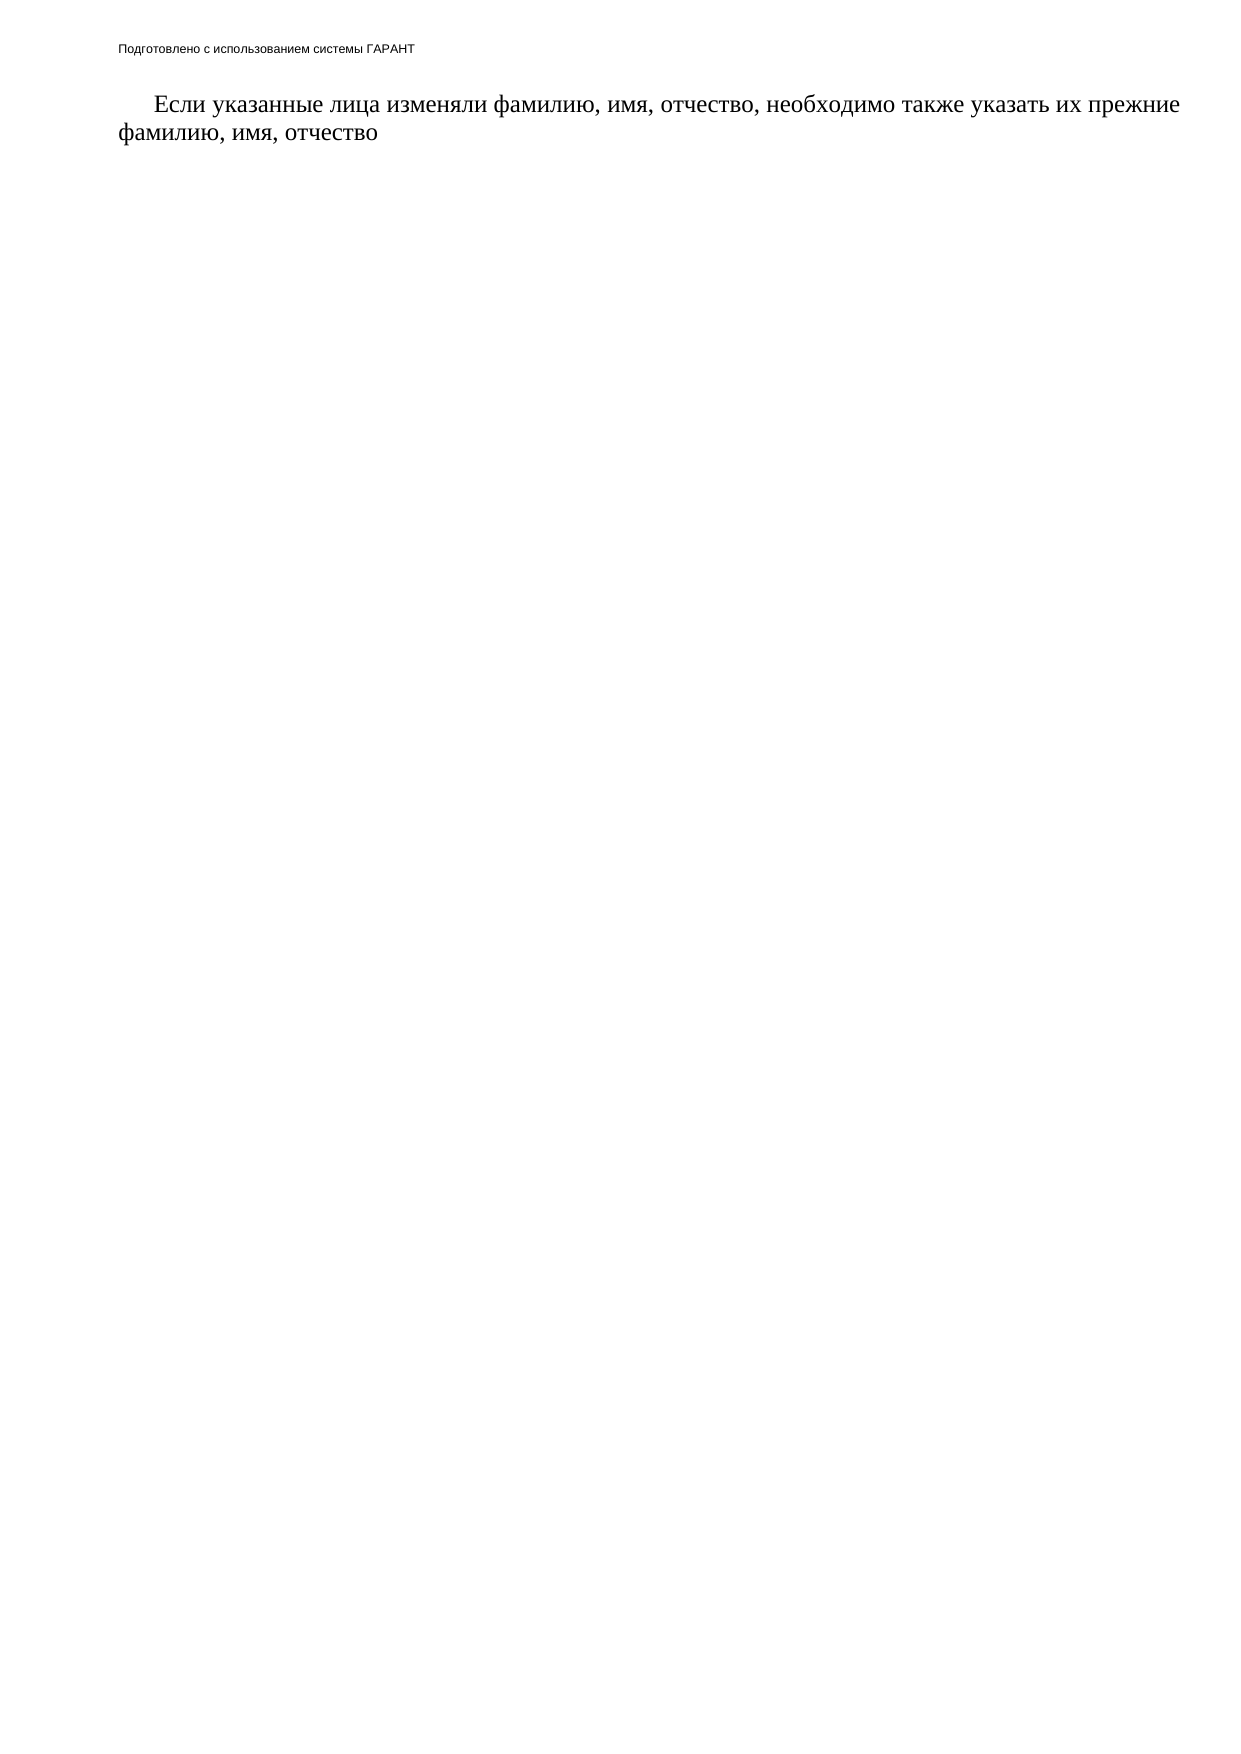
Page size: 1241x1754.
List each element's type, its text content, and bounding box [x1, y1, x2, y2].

text Если указанные лица изменяли фамилию, имя, отчество, необходимо также указать их прежние фамилию, имя, отчество [118, 89, 1181, 146]
